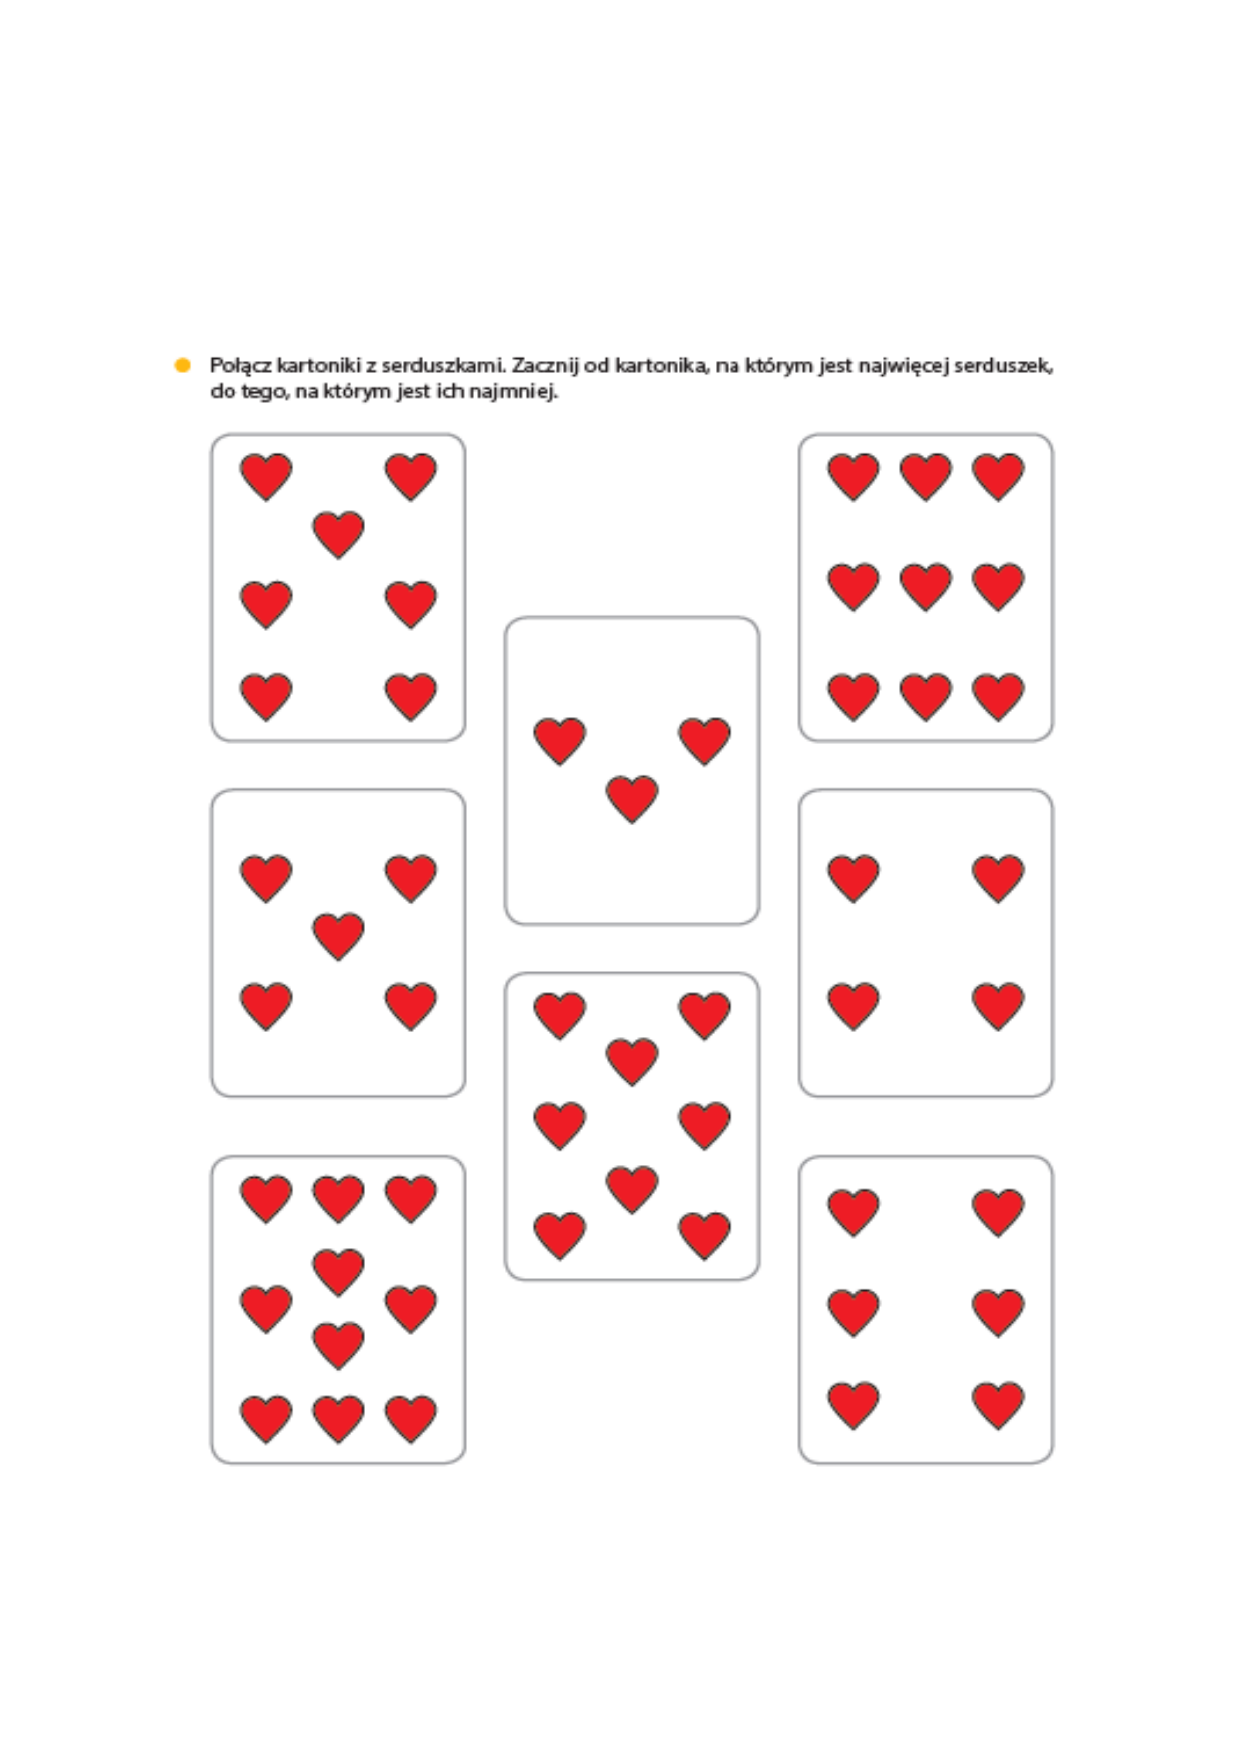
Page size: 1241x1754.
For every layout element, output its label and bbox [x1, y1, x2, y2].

picture [147, 327, 1093, 1484]
